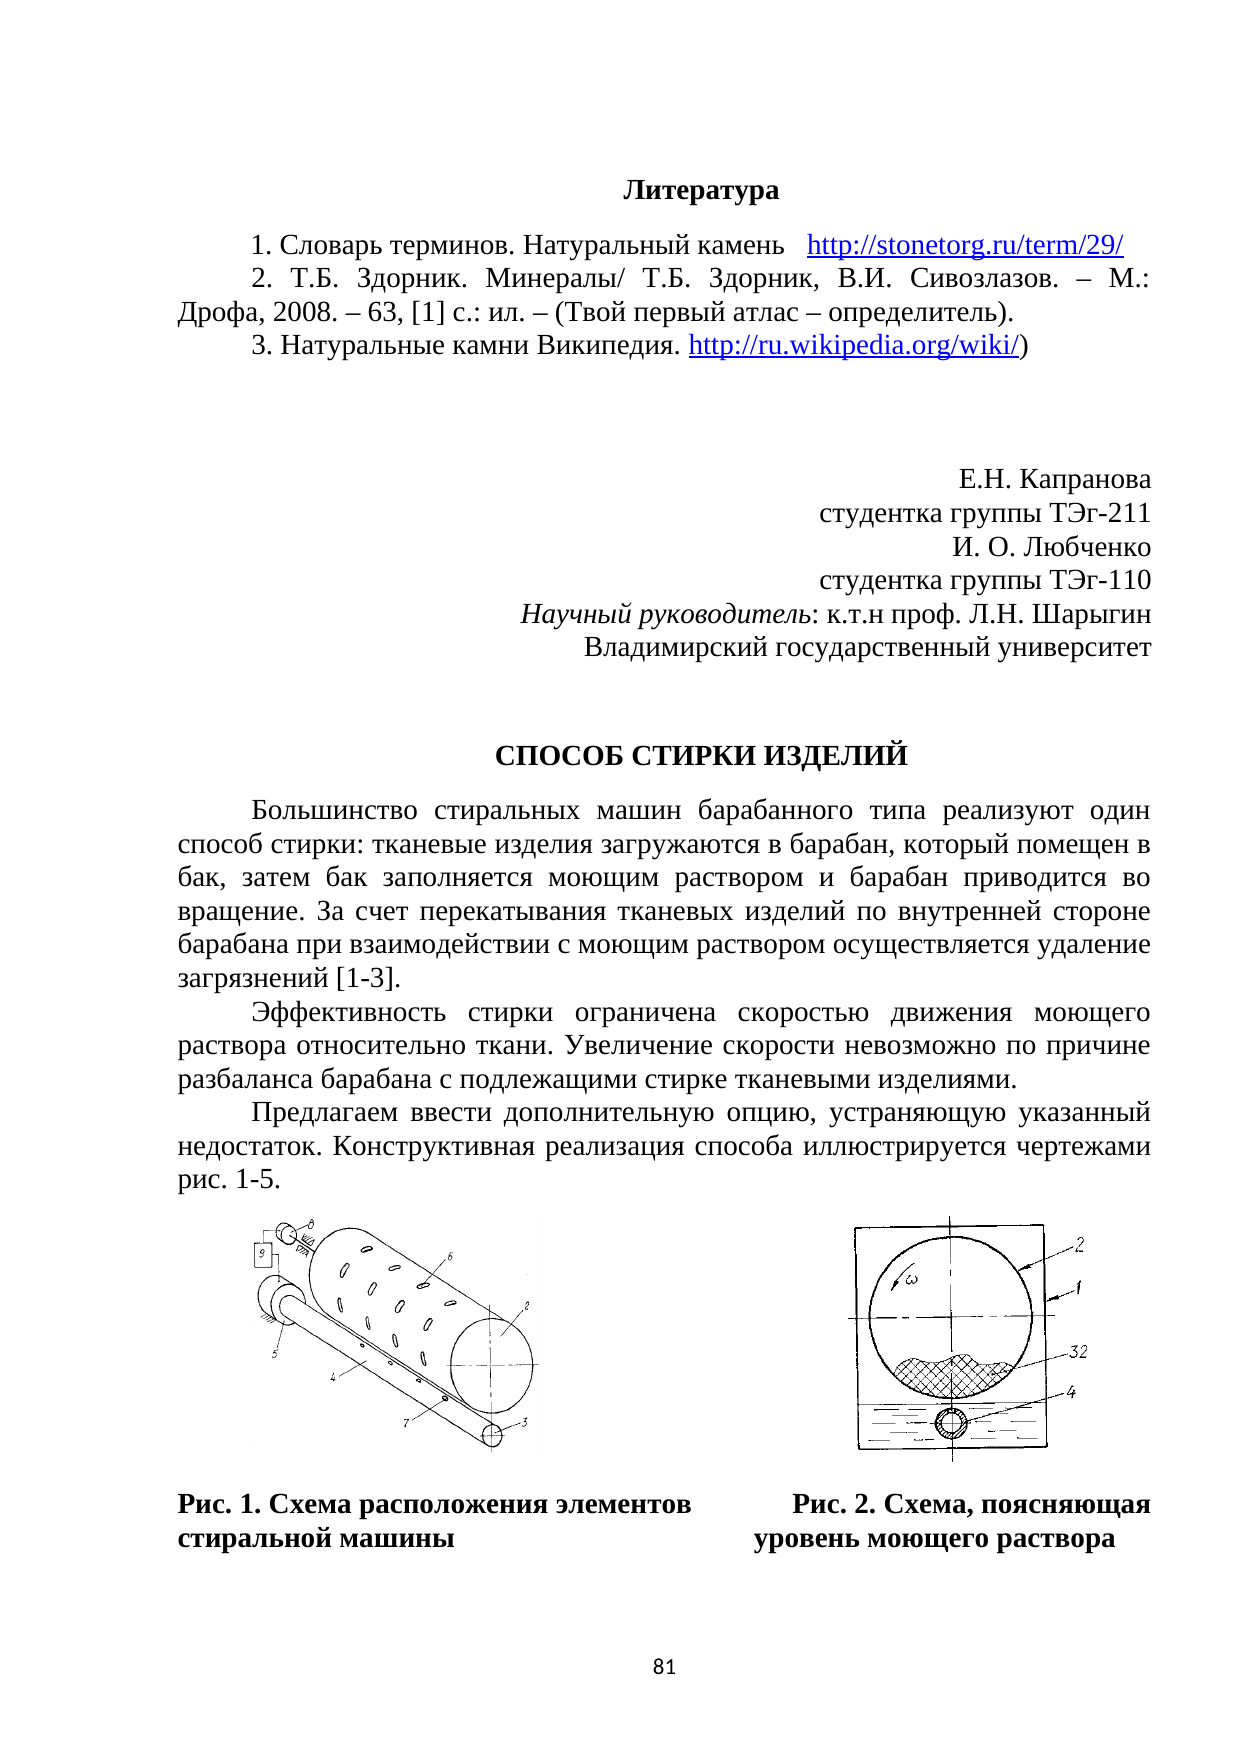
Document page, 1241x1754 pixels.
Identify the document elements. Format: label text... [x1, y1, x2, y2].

text Большинство стиральных машин барабанного типа реализуют один способ стирки: тканевые изделия загружаются в барабан, который помещен в бак, затем бак заполняется моющим раствором и барабан приводится во вращение. За счет перекатывания тканевых изделий по внутренней стороне барабана при взаимодействии с моющим раствором осуществляется удаление загрязнений [1-3]. [177, 792, 1152, 994]
text Предлагаем ввести дополнительную опцию, устраняющую указанный недостаток. Конструктивная реализация способа иллюстрируется чертежами рис. 1-5. [177, 1094, 1152, 1195]
text 2. Т.Б. Здорник. Минералы/ Т.Б. Здорник, В.И. Сивозлазов. – М.: Дрофа, 2008. – 63, [1] с.: ил. – (Твой первый атлас – определитель). [177, 260, 1152, 327]
text Литература [177, 172, 1152, 206]
text 1. Словарь терминов. Натуральный камень http://stonetorg.ru/term/29/ [177, 227, 1152, 260]
text 3. Натуральные камни Википедия. http://ru.wikipedia.org/wiki/) [177, 327, 1152, 361]
text Эффективность стирки ограничена скоростью движения моющего раствора относительно ткани. Увеличение скорости невозможно по причине разбаланса барабана с подлежащими стирке тканевыми изделиями. [177, 994, 1152, 1094]
table_cell Рис. 2. Схема, поясняющая уровень моющего раствора [706, 1486, 1163, 1574]
text СПОСОБ СТИРКИ ИЗДЕЛИЙ [177, 738, 1152, 772]
table_header [166, 1216, 706, 1486]
table_cell Рис. 1. Схема расположения элементов стиральной машины [166, 1486, 706, 1574]
table_header [706, 1216, 1163, 1486]
text Е.Н. Капранова студентка группы ТЭг-211 И. О. Любченко студентка группы ТЭг-110 Научный руководитель: к.т.н проф. Л.Н. Шарыгин Владимирский государственный университет [177, 462, 1152, 663]
